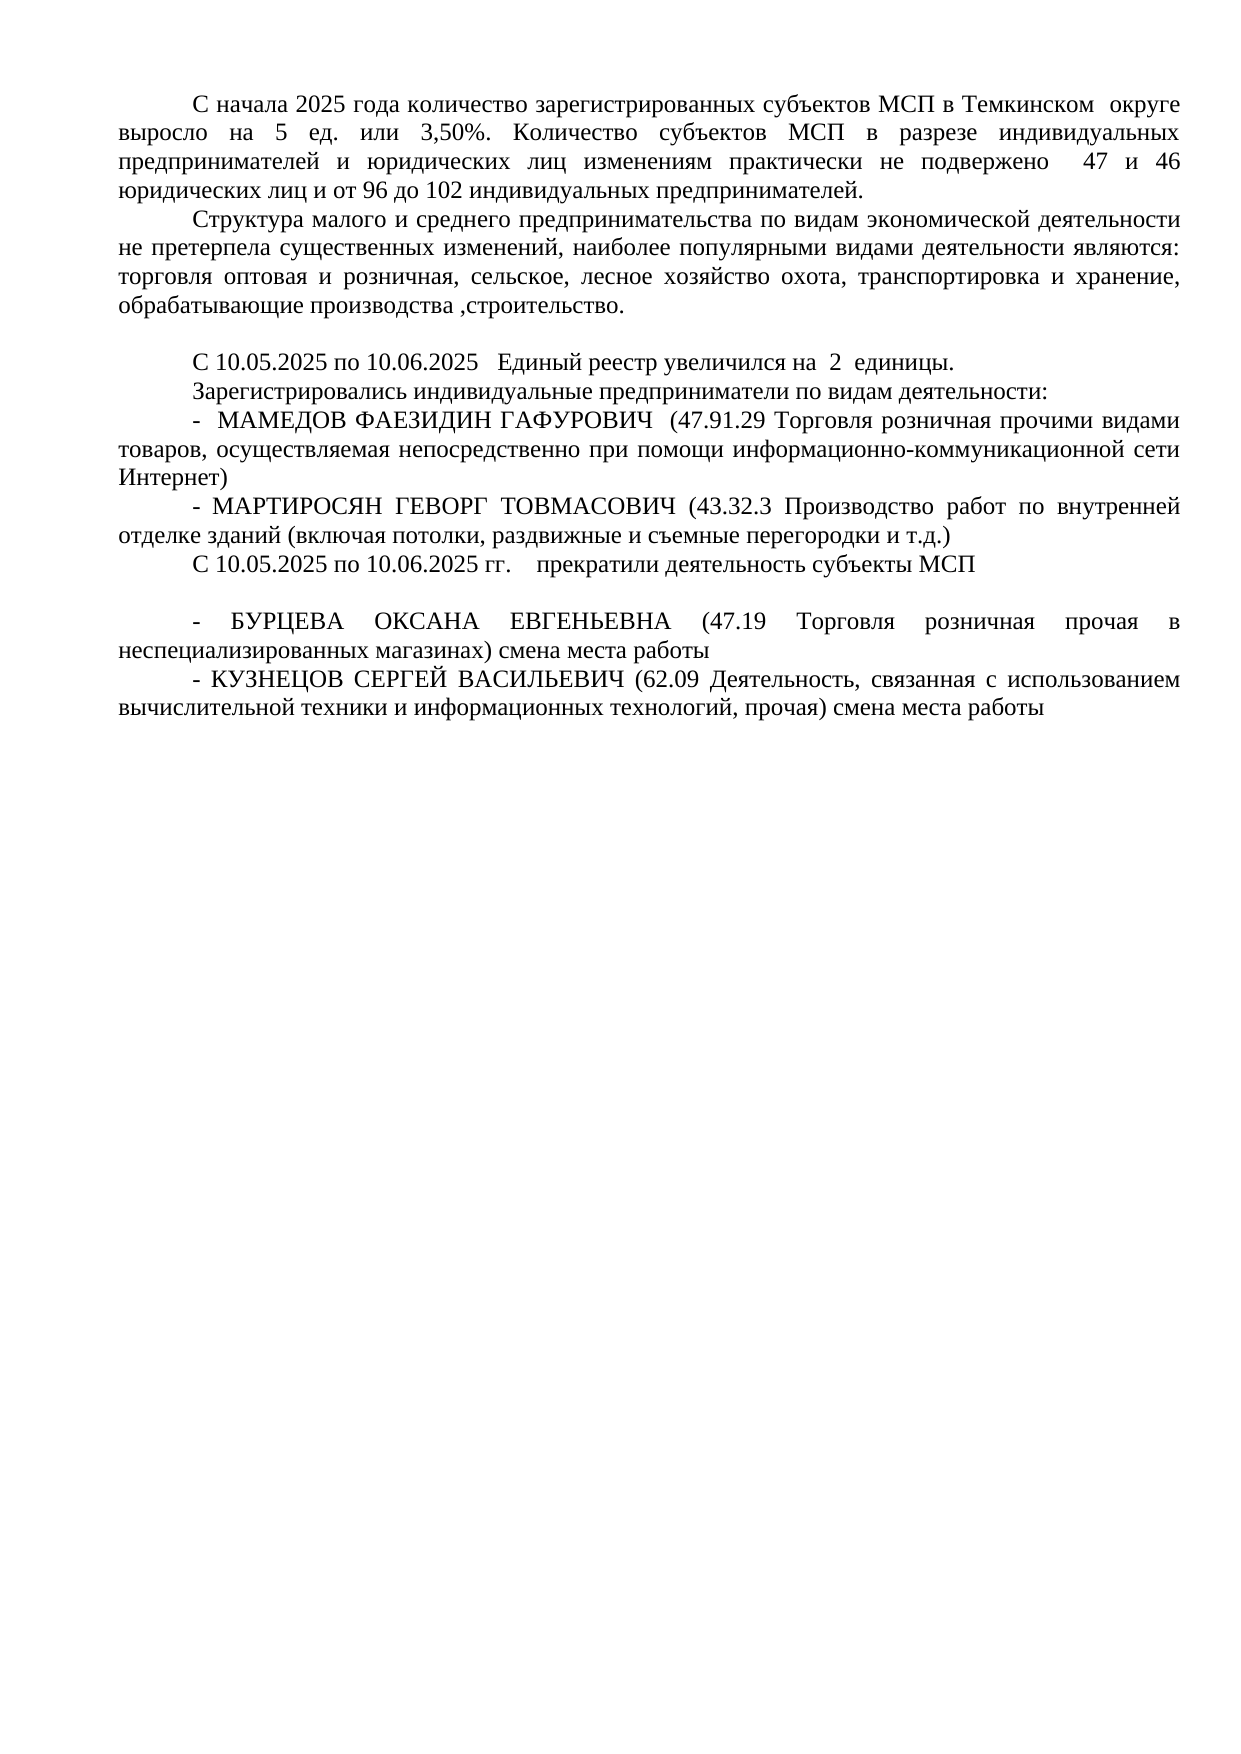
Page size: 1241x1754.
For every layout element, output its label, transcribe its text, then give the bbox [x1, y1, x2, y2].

text - КУЗНЕЦОВ СЕРГЕЙ ВАСИЛЬЕВИЧ (62.09 Деятельность, связанная с использованием вычислительной техники и информационных технологий, прочая) смена места работы [118, 664, 1181, 721]
text С 10.05.2025 по 10.06.2025 Единый реестр увеличился на 2 единицы. [118, 347, 1181, 376]
text Зарегистрировались индивидуальные предприниматели по видам деятельности: [118, 376, 1181, 405]
text Структура малого и среднего предпринимательства по видам экономической деятельности не претерпела существенных изменений, наиболее популярными видами деятельности являются: торговля оптовая и розничная, сельское, лесное хозяйство охота, транспортировка и хранение, обрабатывающие производства ,строительство. [118, 204, 1181, 319]
text - МАРТИРОСЯН ГЕВОРГ ТОВМАСОВИЧ (43.32.3 Производство работ по внутренней отделке зданий (включая потолки, раздвижные и съемные перегородки и т.д.) [118, 491, 1181, 549]
text - БУРЦЕВА ОКСАНА ЕВГЕНЬЕВНА (47.19 Торговля розничная прочая в неспециализированных магазинах) смена места работы [118, 606, 1181, 664]
text С начала 2025 года количество зарегистрированных субъектов МСП в Темкинском округе выросло на 5 ед. или 3,50%. Количество субъектов МСП в разрезе индивидуальных предпринимателей и юридических лиц изменениям практически не подвержено 47 и 46 юридических лиц и от 96 до 102 индивидуальных предпринимателей. [118, 89, 1181, 204]
text - МАМЕДОВ ФАЕЗИДИН ГАФУРОВИЧ (47.91.29 Торговля розничная прочими видами товаров, осуществляемая непосредственно при помощи информационно-коммуникационной сети Интернет) [118, 405, 1181, 491]
text С 10.05.2025 по 10.06.2025 гг. прекратили деятельность субъекты МСП [118, 549, 1181, 577]
